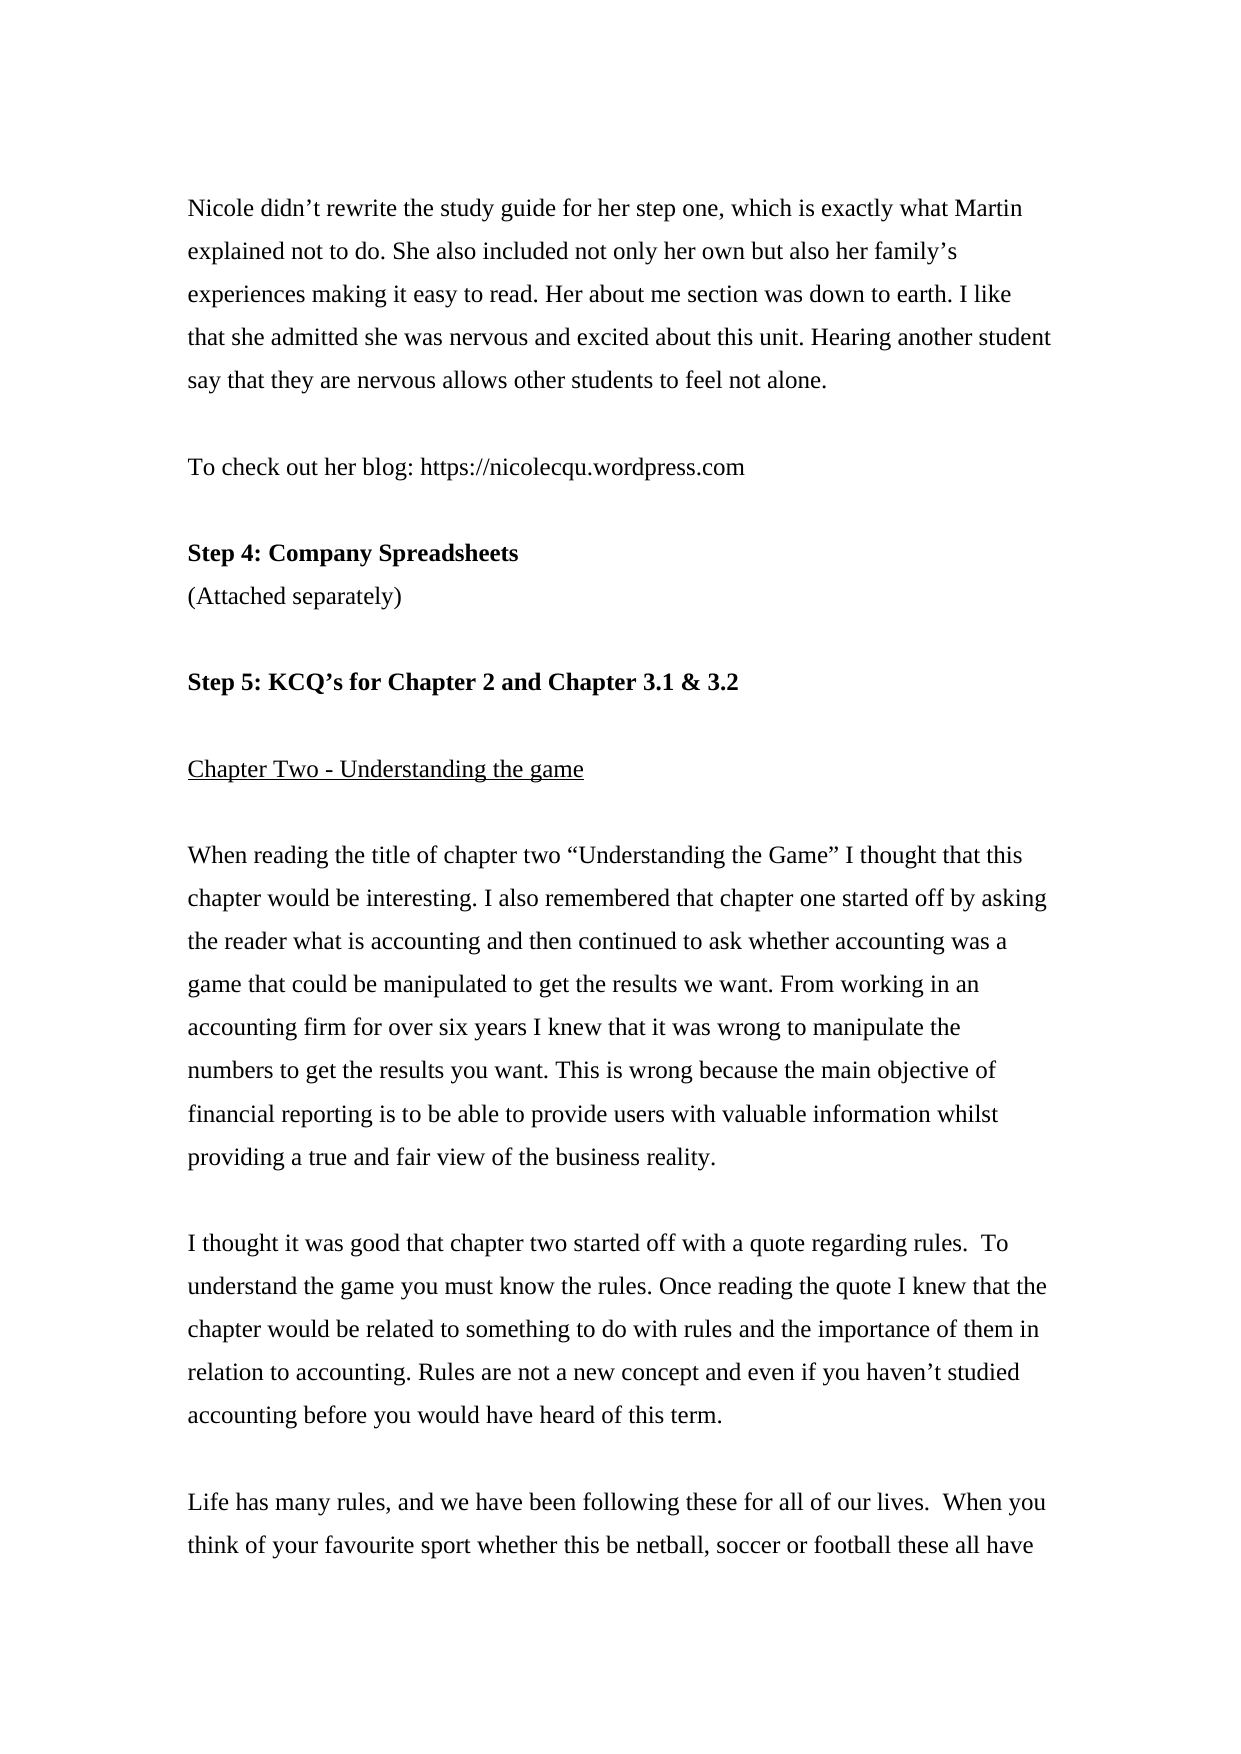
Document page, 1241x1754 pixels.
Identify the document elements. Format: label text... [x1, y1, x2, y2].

text I thought it was good that chapter two started off with a quote regarding rules. To understand the game you must know the rules. Once reading the quote I knew that the chapter would be related to something to do with rules and the importance of them in relation to accounting. Rules are not a new concept and even if you haven’t studied accounting before you would have heard of this term. [187, 1228, 1053, 1429]
text (Attached separately) [187, 581, 1053, 610]
text When reading the title of chapter two “Understanding the Game” I thought that this chapter would be interesting. I also remembered that chapter one started off by asking the reader what is accounting and then continued to ask whether accounting was a game that could be manipulated to get the results we want. From working in an accounting firm for over six years I knew that it was wrong to manipulate the numbers to get the results you want. This is wrong because the main objective of financial reporting is to be able to provide users with valuable information whilst providing a true and fair view of the business reality. [187, 840, 1053, 1171]
text Chapter Two - Understanding the game [187, 754, 1053, 782]
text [187, 1487, 1053, 1559]
text Nicole didn’t rewrite the study guide for her step one, which is exactly what Martin explained not to do. She also included not only her own but also her family’s experiences making it easy to read. Her about me section was down to earth. I like that she admitted she was nervous and excited about this unit. Hearing another student say that they are nervous allows other students to feel not alone. [187, 193, 1053, 394]
text To check out her blog: https://nicolecqu.wordpress.com [187, 452, 1053, 481]
text Step 5: KCQ’s for Chapter 2 and Chapter 3.1 & 3.2 [187, 667, 1053, 696]
text Step 4: Company Spreadsheets [187, 538, 1053, 567]
